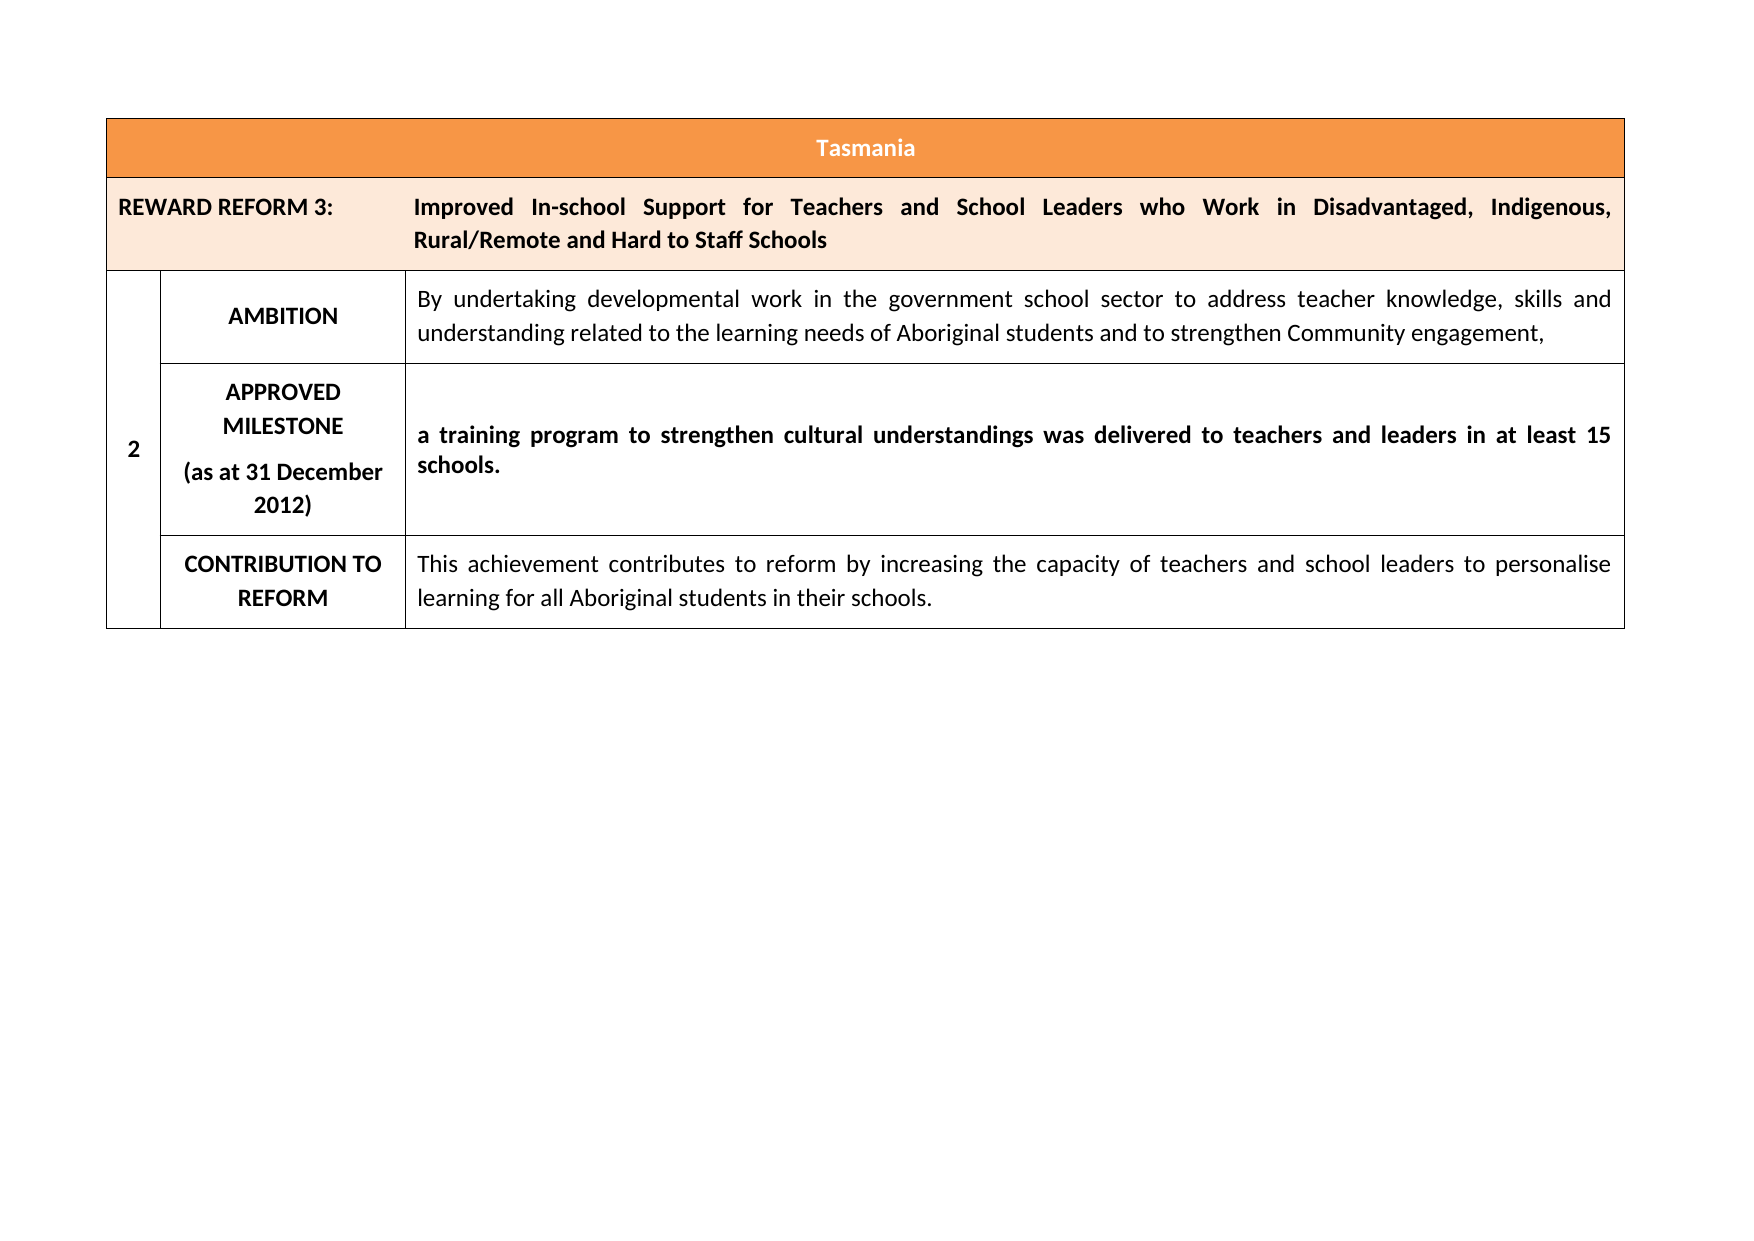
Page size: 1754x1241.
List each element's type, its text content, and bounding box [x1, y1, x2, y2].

table_cell CONTRIBUTION TO REFORM [161, 536, 405, 628]
table_cell By undertaking developmental work in the government school sector to address teacher knowledge, skills and understanding related to the learning needs of Aboriginal students and to strengthen Community engagement, [406, 271, 1624, 363]
table_header Tasmania [107, 119, 1624, 177]
table_cell APPROVED MILESTONE (as at 31 December 2012) [161, 364, 405, 535]
table_cell 2 [107, 271, 160, 628]
table_cell a training program to strengthen cultural understandings was delivered to teachers and leaders in at least 15 schools. [406, 364, 1624, 535]
table_cell REWARD REFORM 3: Improved In-school Support for Teachers and School Leaders who Work in Disadvantaged, Indigenous, Rural/Remote and Hard to Staff Schools [107, 178, 1624, 270]
table_cell This achievement contributes to reform by increasing the capacity of teachers and school leaders to personalise learning for all Aboriginal students in their schools. [406, 536, 1624, 628]
table_cell AMBITION [161, 271, 405, 363]
